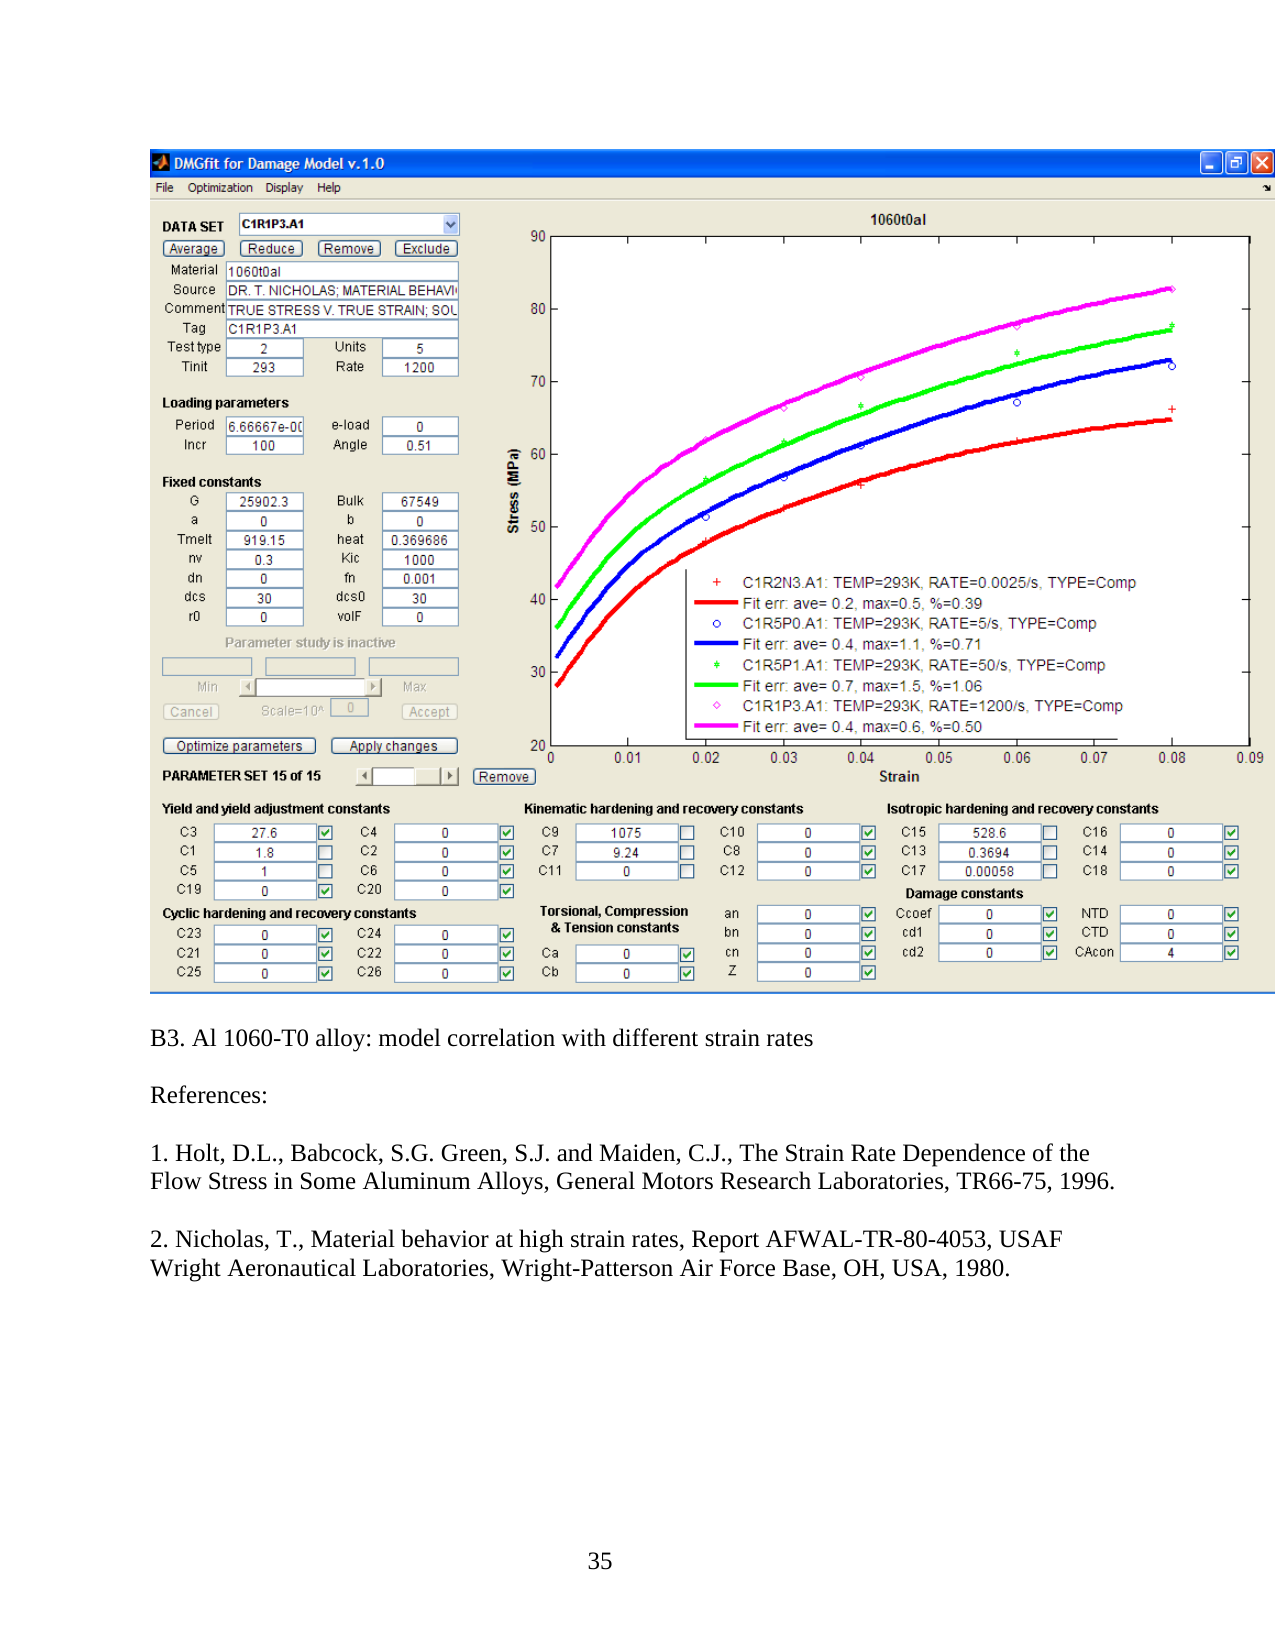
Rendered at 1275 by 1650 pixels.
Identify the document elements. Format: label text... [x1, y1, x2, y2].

text 2. Nicholas, T., Material behavior at high strain rates, Report AFWAL-TR-80-4053, USAF Wright Aeronautical Laboratories, Wright-Patterson Air Force Base, OH, USA, 1980. [150, 1224, 1131, 1281]
text 1. Holt, D.L., Babcock, S.G. Green, S.J. and Maiden, C.J., The Strain Rate Dependence of the Flow Stress in Some Aluminum Alloys, General Motors Research Laboratories, TR66-75, 1996. [150, 1138, 1131, 1195]
text References: [150, 1080, 1131, 1109]
text B3. Al 1060-T0 alloy: model correlation with different strain rates [150, 1023, 1131, 1051]
picture [150, 149, 1275, 994]
